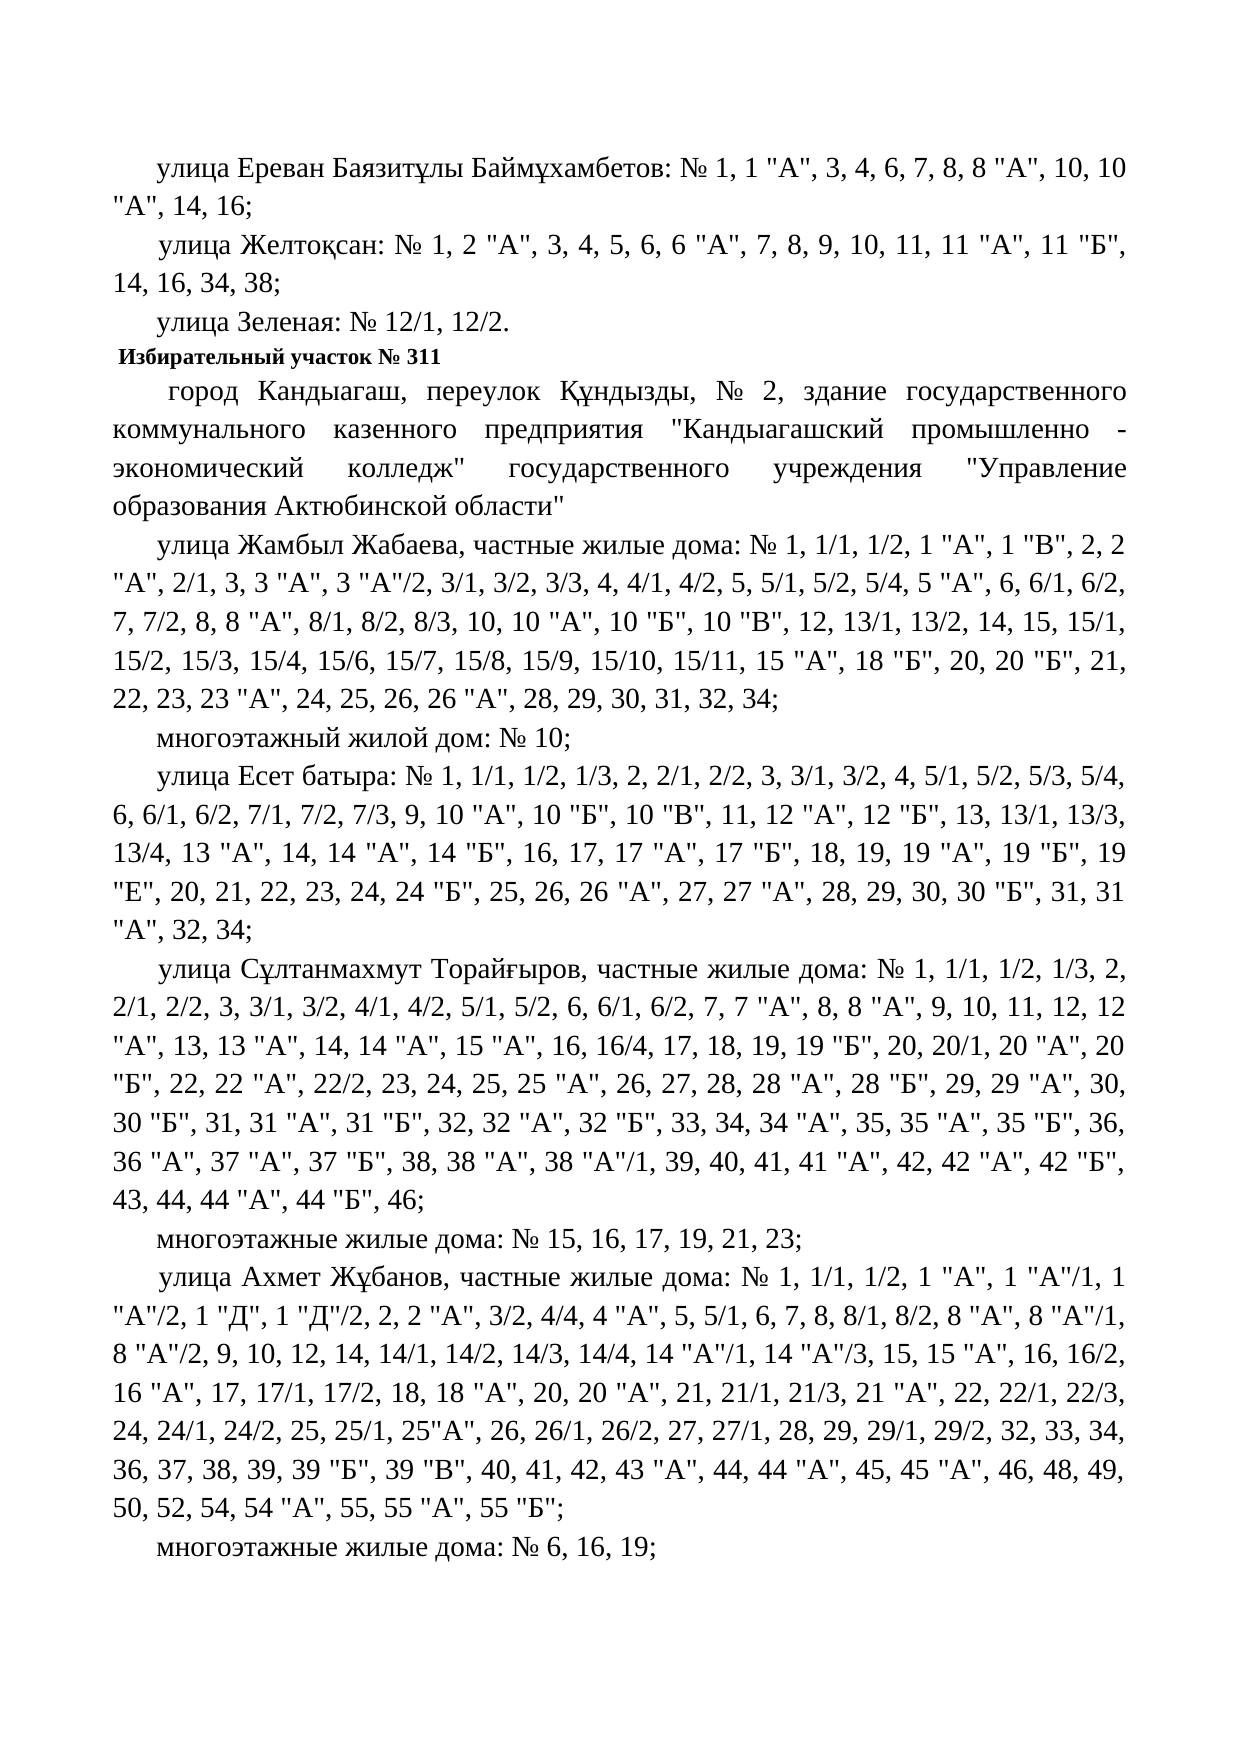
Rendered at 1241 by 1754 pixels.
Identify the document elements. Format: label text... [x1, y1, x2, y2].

text Избирательный участок № 311 [112, 343, 1128, 369]
text улица Ереван Баязитұлы Баймұхамбетов: № 1, 1 "А", 3, 4, 6, 7, 8, 8 "А", 10, 10 "А", 14, 16; [112, 150, 1128, 222]
text многоэтажные жилые дома: № 6, 16, 19; [112, 1529, 1128, 1563]
text улица Желтоқсан: № 1, 2 "А", 3, 4, 5, 6, 6 "А", 7, 8, 9, 10, 11, 11 "А", 11 "Б", 14, 16, 34, 38; [112, 227, 1128, 299]
text улица Ахмет Жұбанов, частные жилые дома: № 1, 1/1, 1/2, 1 "А", 1 "А"/1, 1 "А"/2, 1 "Д", 1 "Д"/2, 2, 2 "А", 3/2, 4/4, 4 "А", 5, 5/1, 6, 7, 8, 8/1, 8/2, 8 "А", 8 "А"/1, 8 "А"/2, 9, 10, 12, 14, 14/1, 14/2, 14/3, 14/4, 14 "А"/1, 14 "А"/3, 15, 15 "А", 16, 16/2, 16 "А", 17, 17/1, 17/2, 18, 18 "А", 20, 20 "А", 21, 21/1, 21/3, 21 "А", 22, 22/1, 22/3, 24, 24/1, 24/2, 25, 25/1, 25"А", 26, 26/1, 26/2, 27, 27/1, 28, 29, 29/1, 29/2, 32, 33, 34, 36, 37, 38, 39, 39 "Б", 39 "В", 40, 41, 42, 43 "А", 44, 44 "А", 45, 45 "А", 46, 48, 49, 50, 52, 54, 54 "А", 55, 55 "А", 55 "Б"; [112, 1259, 1128, 1524]
text многоэтажные жилые дома: № 15, 16, 17, 19, 21, 23; [112, 1221, 1128, 1254]
text улица Сұлтанмахмут Торайғыров, частные жилые дома: № 1, 1/1, 1/2, 1/3, 2, 2/1, 2/2, 3, 3/1, 3/2, 4/1, 4/2, 5/1, 5/2, 6, 6/1, 6/2, 7, 7 "А", 8, 8 "А", 9, 10, 11, 12, 12 "А", 13, 13 "А", 14, 14 "А", 15 "А", 16, 16/4, 17, 18, 19, 19 "Б", 20, 20/1, 20 "А", 20 "Б", 22, 22 "А", 22/2, 23, 24, 25, 25 "А", 26, 27, 28, 28 "А", 28 "Б", 29, 29 "А", 30, 30 "Б", 31, 31 "А", 31 "Б", 32, 32 "А", 32 "Б", 33, 34, 34 "А", 35, 35 "А", 35 "Б", 36, 36 "А", 37 "А", 37 "Б", 38, 38 "А", 38 "А"/1, 39, 40, 41, 41 "А", 42, 42 "А", 42 "Б", 43, 44, 44 "А", 44 "Б", 46; [112, 951, 1128, 1216]
text улица Зеленая: № 12/1, 12/2. [112, 304, 1128, 338]
text многоэтажный жилой дом: № 10; [112, 720, 1128, 753]
text улица Жамбыл Жабаева, частные жилые дома: № 1, 1/1, 1/2, 1 "А", 1 "В", 2, 2 "А", 2/1, 3, 3 "А", 3 "А"/2, 3/1, 3/2, 3/3, 4, 4/1, 4/2, 5, 5/1, 5/2, 5/4, 5 "А", 6, 6/1, 6/2, 7, 7/2, 8, 8 "А", 8/1, 8/2, 8/3, 10, 10 "А", 10 "Б", 10 "В", 12, 13/1, 13/2, 14, 15, 15/1, 15/2, 15/3, 15/4, 15/6, 15/7, 15/8, 15/9, 15/10, 15/11, 15 "А", 18 "Б", 20, 20 "Б", 21, 22, 23, 23 "А", 24, 25, 26, 26 "А", 28, 29, 30, 31, 32, 34; [112, 527, 1128, 715]
text город Кандыагаш, переулок Құндызды, № 2, здание государственного коммунального казенного предприятия "Кандыагашский промышленно - экономический колледж" государственного учреждения "Управление образования Актюбинской области" [112, 373, 1128, 522]
text улица Есет батыра: № 1, 1/1, 1/2, 1/3, 2, 2/1, 2/2, 3, 3/1, 3/2, 4, 5/1, 5/2, 5/3, 5/4, 6, 6/1, 6/2, 7/1, 7/2, 7/3, 9, 10 "А", 10 "Б", 10 "В", 11, 12 "А", 12 "Б", 13, 13/1, 13/3, 13/4, 13 "А", 14, 14 "А", 14 "Б", 16, 17, 17 "А", 17 "Б", 18, 19, 19 "А", 19 "Б", 19 "Е", 20, 21, 22, 23, 24, 24 "Б", 25, 26, 26 "А", 27, 27 "А", 28, 29, 30, 30 "Б", 31, 31 "А", 32, 34; [112, 758, 1128, 946]
